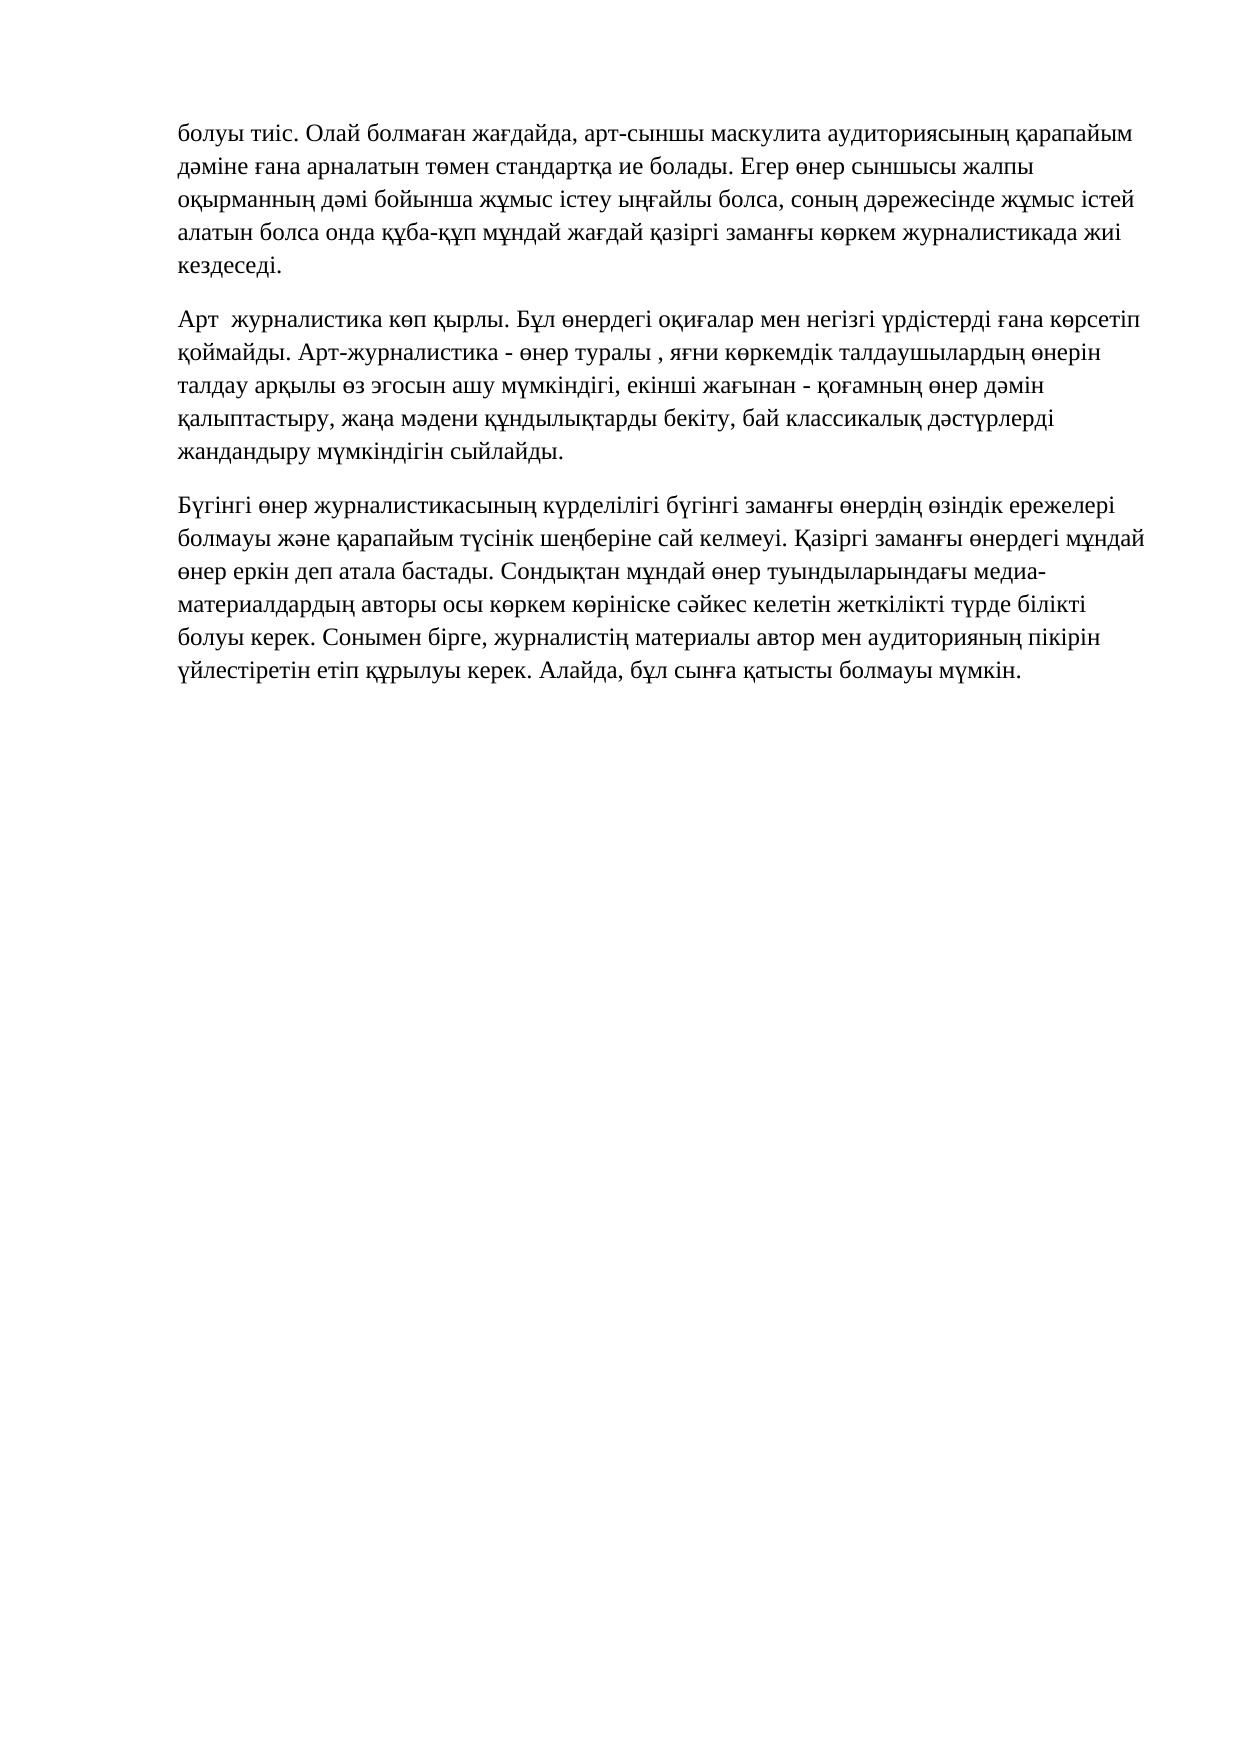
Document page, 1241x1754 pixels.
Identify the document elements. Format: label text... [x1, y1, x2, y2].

text Бүгінгі өнер журналистикасының күрделілігі бүгінгі заманғы өнердің өзіндік ережелері болмауы және қарапайым түсінік шеңберіне сай келмеуі. Қазіргі заманғы өнердегі мұндай өнер еркін деп атала бастады. Сондықтан мұндай өнер туындыларындағы медиа-материалдардың авторы осы көркем көрініске сәйкес келетін жеткілікті түрде білікті болуы керек. Сонымен бірге, журналистің материалы автор мен аудиторияның пікірін үйлестіретін етіп құрылуы керек. Алайда, бұл сынға қатысты болмауы мүмкін. [177, 490, 1152, 684]
text Арт журналистика көп қырлы. Бұл өнердегі оқиғалар мен негізгі үрдістерді ғана көрсетіп қоймайды. Арт-журналистика - өнер туралы , яғни көркемдік талдаушылардың өнерін талдау арқылы өз эгосын ашу мүмкіндігі, екінші жағынан - қоғамның өнер дәмін қалыптастыру, жаңа мәдени құндылықтарды бекіту, бай классикалық дәстүрлерді жандандыру мүмкіндігін сыйлайды. [177, 304, 1152, 465]
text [177, 118, 1152, 279]
